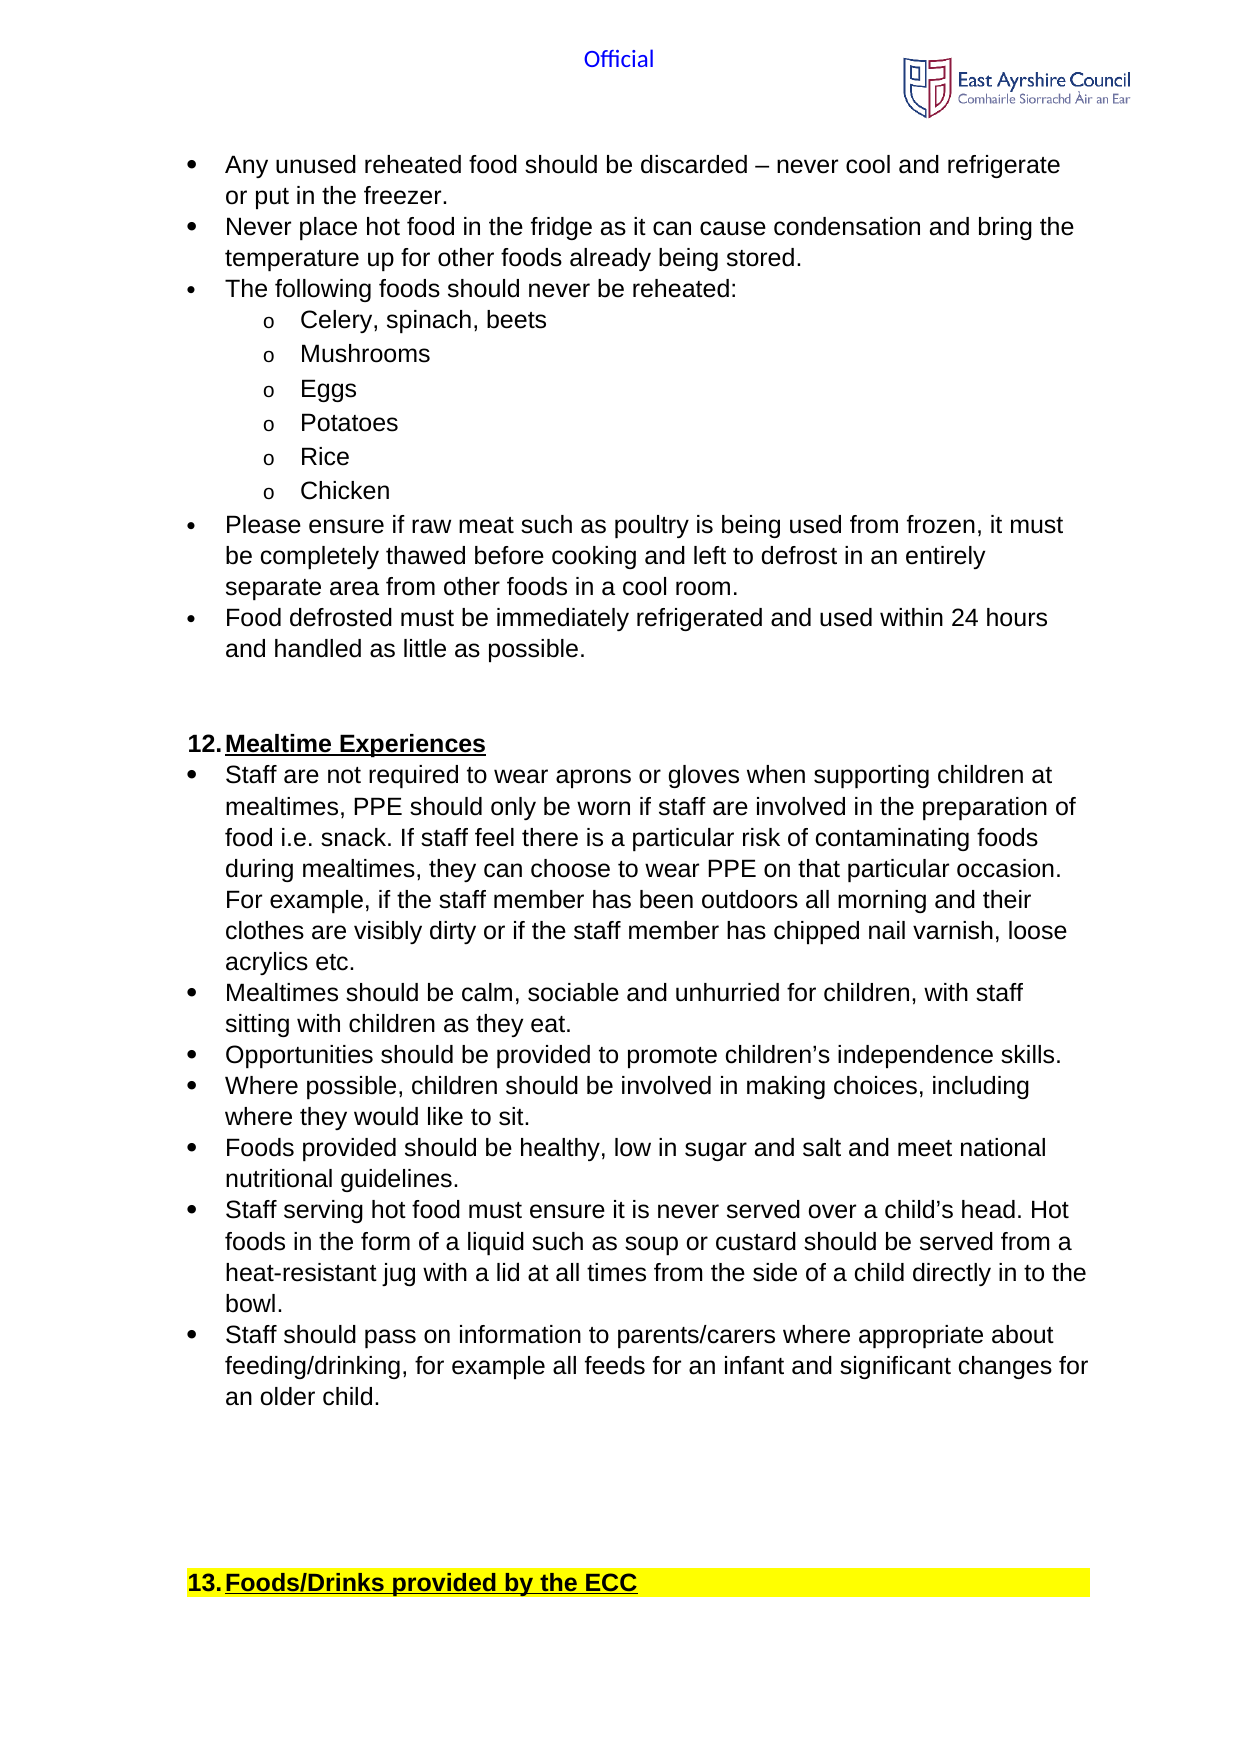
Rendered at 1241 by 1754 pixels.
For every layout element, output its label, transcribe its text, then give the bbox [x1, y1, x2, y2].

list Any unused reheated food should be discarded – never cool and refrigerate or put in the freezer. [187, 150, 1090, 210]
list Chicken [262, 476, 1090, 505]
list The following foods should never be reheated: [187, 274, 1090, 303]
list Food defrosted must be immediately refrigerated and used within 24 hours and handled as little as possible. [187, 603, 1090, 663]
list Staff should pass on information to parents/carers where appropriate about feeding/drinking, for example all feeds for an infant and significant changes for an older child. [187, 1320, 1090, 1411]
picture [899, 49, 1134, 126]
list Staff are not required to wear aprons or gloves when supporting children at mealtimes, PPE should only be worn if staff are involved in the preparation of food i.e. snack. If staff feel there is a particular risk of contaminating foods during mealtimes, they can choose to wear PPE on that particular occasion. For example, if the staff member has been outdoors all morning and their clothes are visibly dirty or if the staff member has chipped nail varnish, loose acrylics etc. [187, 760, 1090, 976]
list Opportunities should be provided to promote children’s independence skills. [187, 1040, 1090, 1069]
list Potatoes [262, 408, 1090, 437]
list Staff serving hot food must ensure it is never served over a child’s head. Hot foods in the form of a liquid such as soup or custard should be served from a heat-resistant jug with a lid at all times from the side of a child directly in to the bowl. [187, 1196, 1090, 1317]
list Foods provided should be healthy, low in sugar and salt and meet national nutritional guidelines. [187, 1133, 1090, 1193]
list Rice [262, 442, 1090, 471]
list Celery, spinach, beets [262, 305, 1090, 335]
list Foods/Drinks provided by the ECC [187, 1568, 1090, 1597]
list Mealtimes should be calm, sociable and unhurried for children, with staff sitting with children as they eat. [187, 978, 1090, 1038]
list Mealtime Experiences [187, 729, 1090, 758]
list Eggs [262, 373, 1090, 403]
list Mushrooms [262, 339, 1090, 369]
list Please ensure if raw meat such as poultry is being used from frozen, it must be completely thawed before cooking and left to defrost in an entirely separate area from other foods in a cool room. [187, 510, 1090, 601]
list Where possible, children should be involved in making choices, including where they would like to sit. [187, 1071, 1090, 1131]
list Never place hot food in the fridge as it can cause condensation and bring the temperature up for other foods already being stored. [187, 212, 1090, 272]
